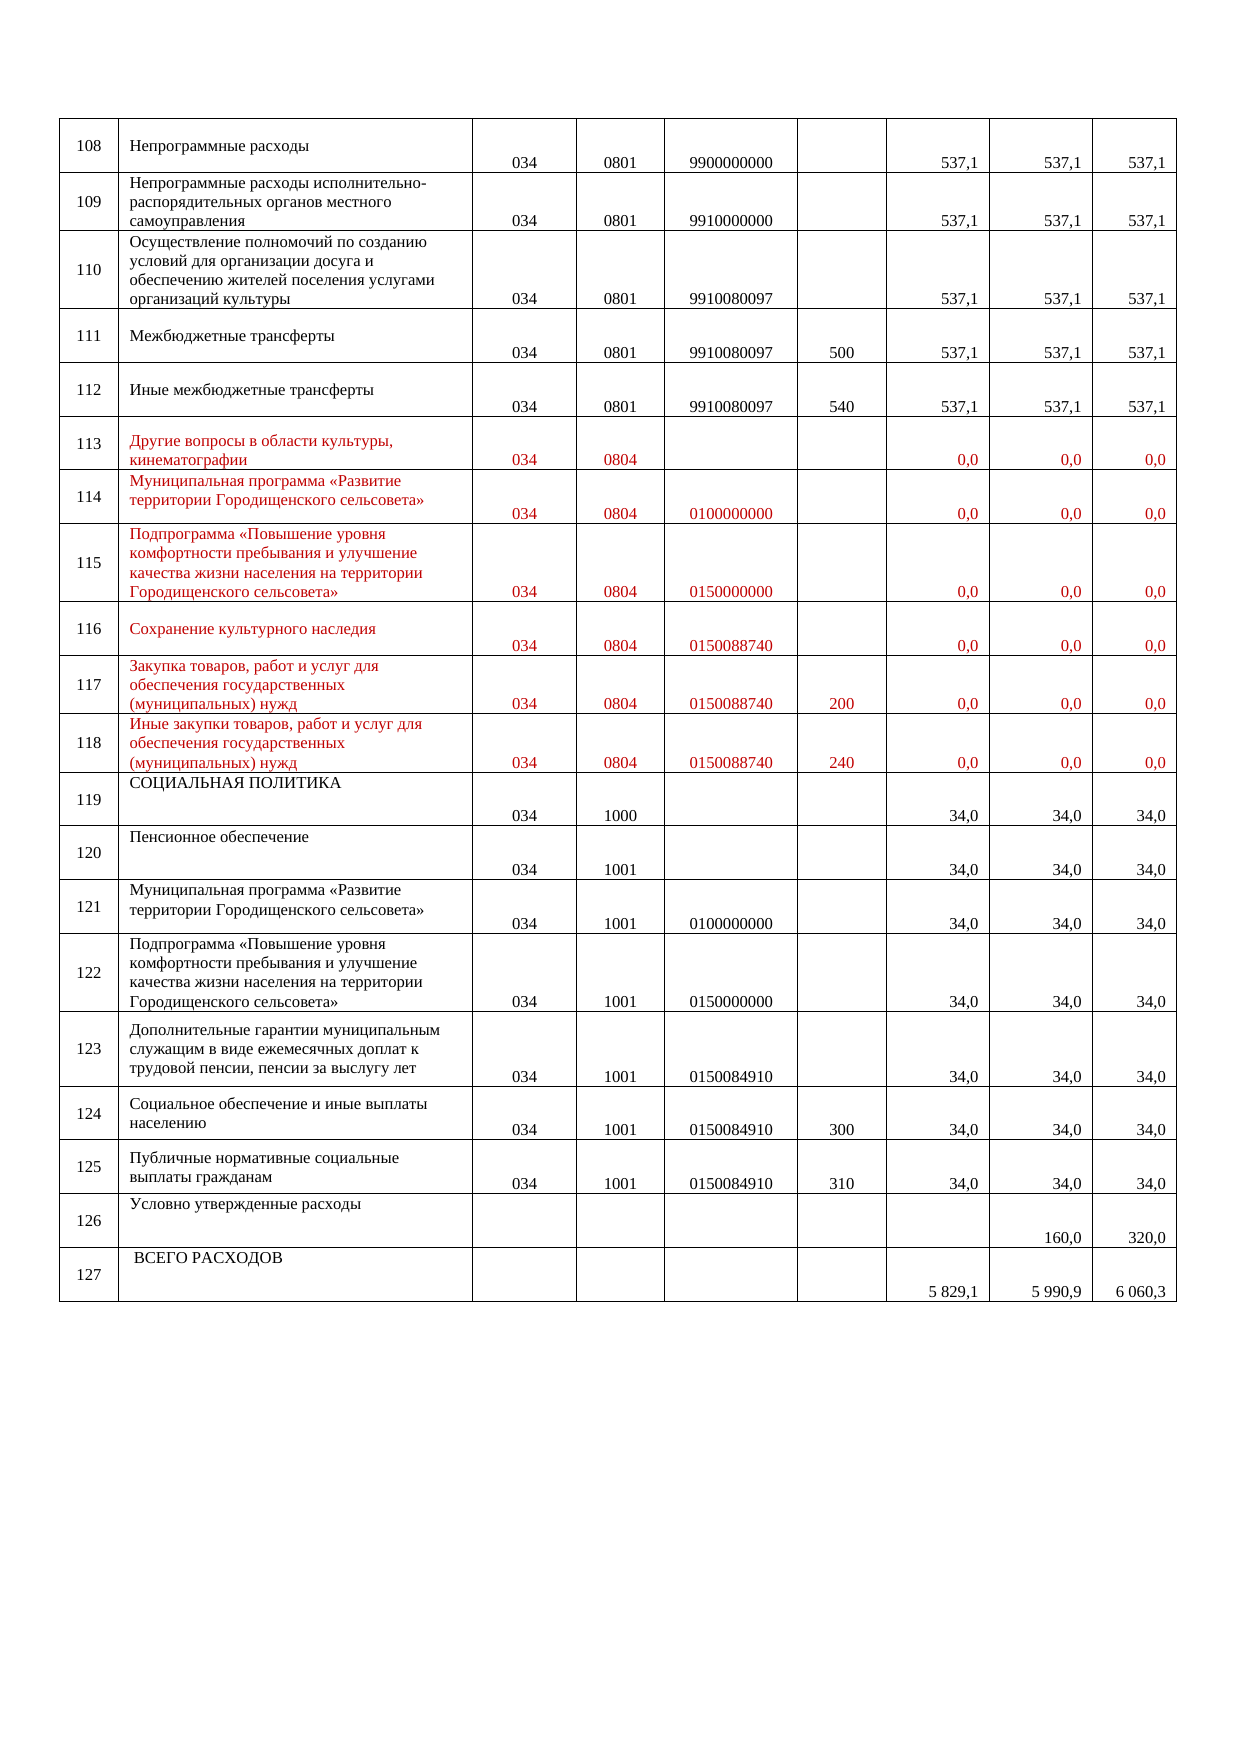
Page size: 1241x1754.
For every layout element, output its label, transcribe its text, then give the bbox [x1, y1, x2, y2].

table_cell 034 [473, 773, 576, 825]
table_cell Осуществление полномочий по созданию условий для организации досуга и обеспечению жителей поселения услугами организаций культуры [119, 231, 472, 308]
table_cell 537,1 [990, 231, 1092, 308]
table_cell 119 [60, 773, 118, 825]
table_cell [798, 602, 886, 654]
table_cell 540 [798, 363, 886, 416]
table_cell 34,0 [1093, 1087, 1176, 1139]
table_cell 123 [60, 1012, 118, 1086]
table_cell 0804 [577, 417, 664, 469]
table_cell 34,0 [887, 773, 989, 825]
table_cell 0,0 [990, 417, 1092, 469]
table_cell 0801 [577, 363, 664, 416]
table_cell [887, 1194, 989, 1247]
table_cell 0804 [577, 714, 664, 772]
table_cell [665, 826, 797, 879]
table_cell 113 [60, 417, 118, 469]
table_cell 0150000000 [665, 524, 797, 601]
table_cell 034 [473, 1087, 576, 1139]
table_cell Другие вопросы в области культуры, кинематографии [119, 417, 472, 469]
table_cell Муниципальная программа «Развитие территории Городищенского сельсовета» [119, 880, 472, 933]
table_cell 109 [60, 173, 118, 230]
table_cell 034 [473, 524, 576, 601]
table_cell 0,0 [887, 417, 989, 469]
table_cell 537,1 [1093, 363, 1176, 416]
table_cell 537,1 [1093, 309, 1176, 362]
table_cell 34,0 [887, 880, 989, 933]
table_cell [665, 773, 797, 825]
table_cell 0,0 [990, 470, 1092, 523]
table_cell 537,1 [990, 173, 1092, 230]
table_cell 0804 [577, 602, 664, 654]
table_cell 111 [60, 309, 118, 362]
table_cell 115 [60, 524, 118, 601]
table_cell 1001 [577, 1012, 664, 1086]
table_cell 124 [60, 1087, 118, 1139]
table_cell 34,0 [887, 826, 989, 879]
table_cell 537,1 [887, 173, 989, 230]
table_cell 118 [60, 714, 118, 772]
table_cell 034 [473, 880, 576, 933]
table_cell 34,0 [990, 826, 1092, 879]
table_cell 127 [60, 1248, 118, 1301]
table_cell 0,0 [1093, 524, 1176, 601]
table_cell [798, 1248, 886, 1301]
table_cell 0,0 [887, 470, 989, 523]
table_cell 537,1 [990, 363, 1092, 416]
table_cell 0804 [577, 656, 664, 713]
table_cell [798, 934, 886, 1011]
table_cell 1001 [577, 1087, 664, 1139]
table_cell 34,0 [1093, 1012, 1176, 1086]
table_cell [798, 231, 886, 308]
table_cell 34,0 [1093, 826, 1176, 879]
table_cell 0100000000 [665, 470, 797, 523]
table_cell 0,0 [887, 656, 989, 713]
table_cell 034 [473, 934, 576, 1011]
table_cell Сохранение культурного наследия [119, 602, 472, 654]
table_cell Пенсионное обеспечение [119, 826, 472, 879]
table_cell 034 [473, 1140, 576, 1193]
table_cell СОЦИАЛЬНАЯ ПОЛИТИКА [119, 773, 472, 825]
table_cell 34,0 [887, 934, 989, 1011]
table_cell 34,0 [1093, 934, 1176, 1011]
table_cell 34,0 [887, 1012, 989, 1086]
table_cell 537,1 [1093, 173, 1176, 230]
table_cell Иные межбюджетные трансферты [119, 363, 472, 416]
table_cell 537,1 [887, 309, 989, 362]
table_cell 0150000000 [665, 934, 797, 1011]
table_cell 034 [473, 173, 576, 230]
table_cell [798, 880, 886, 933]
table_cell 034 [473, 714, 576, 772]
table_cell 0100000000 [665, 880, 797, 933]
table_cell Непрограммные расходы исполнительно-распорядительных органов местного самоуправления [119, 173, 472, 230]
table_cell 0150088740 [665, 602, 797, 654]
table_cell 9900000000 [665, 119, 797, 172]
table_cell 34,0 [990, 880, 1092, 933]
table_cell 537,1 [990, 309, 1092, 362]
table_cell Иные закупки товаров, работ и услуг для обеспечения государственных (муниципальных) нужд [119, 714, 472, 772]
table_cell 122 [60, 934, 118, 1011]
table_cell 6 060,3 [1093, 1248, 1176, 1301]
table_cell 0804 [577, 470, 664, 523]
table_cell [577, 1248, 664, 1301]
table_cell [665, 1248, 797, 1301]
table_cell 116 [60, 602, 118, 654]
table_cell 34,0 [887, 1087, 989, 1139]
table_cell [577, 1194, 664, 1247]
table_cell 112 [60, 363, 118, 416]
table_cell 34,0 [1093, 773, 1176, 825]
table_cell 0,0 [887, 602, 989, 654]
table_cell 034 [473, 470, 576, 523]
table_cell 34,0 [990, 1012, 1092, 1086]
table_cell 5 990,9 [990, 1248, 1092, 1301]
table_cell 500 [798, 309, 886, 362]
table_cell 34,0 [1093, 880, 1176, 933]
table_cell 120 [60, 826, 118, 879]
table_cell 0150088740 [665, 714, 797, 772]
table_cell 0,0 [1093, 417, 1176, 469]
table_cell 114 [60, 470, 118, 523]
table_cell 34,0 [990, 1140, 1092, 1193]
table_cell 9910080097 [665, 231, 797, 308]
table_cell 034 [473, 119, 576, 172]
table_cell [798, 173, 886, 230]
table_cell 34,0 [990, 1087, 1092, 1139]
table_cell 0,0 [990, 656, 1092, 713]
table_cell 5 829,1 [887, 1248, 989, 1301]
table_cell Подпрограмма «Повышение уровня комфортности пребывания и улучшение качества жизни населения на территории Городищенского сельсовета» [119, 524, 472, 601]
table_cell [798, 1194, 886, 1247]
table_cell 108 [60, 119, 118, 172]
table_cell 0,0 [990, 602, 1092, 654]
table_cell Публичные нормативные социальные выплаты гражданам [119, 1140, 472, 1193]
table_cell 0,0 [990, 524, 1092, 601]
table_cell [798, 1012, 886, 1086]
table_cell [798, 470, 886, 523]
table_cell 200 [798, 656, 886, 713]
table_cell [473, 1194, 576, 1247]
table_cell 240 [798, 714, 886, 772]
table_cell Муниципальная программа «Развитие территории Городищенского сельсовета» [119, 470, 472, 523]
table_cell Условно утвержденные расходы [119, 1194, 472, 1247]
table_cell 034 [473, 1012, 576, 1086]
table_cell 537,1 [1093, 231, 1176, 308]
table_cell 0,0 [1093, 656, 1176, 713]
table_cell 34,0 [990, 934, 1092, 1011]
table_cell 034 [473, 363, 576, 416]
table_cell [798, 773, 886, 825]
table_cell 0150084910 [665, 1087, 797, 1139]
table_cell 0,0 [1093, 470, 1176, 523]
table_cell 0,0 [1093, 602, 1176, 654]
table_cell 34,0 [887, 1140, 989, 1193]
table_cell 0150088740 [665, 656, 797, 713]
table_cell 0150084910 [665, 1012, 797, 1086]
table_cell 034 [473, 417, 576, 469]
table_cell Социальное обеспечение и иные выплаты населению [119, 1087, 472, 1139]
table_cell 9910080097 [665, 309, 797, 362]
table_cell [798, 119, 886, 172]
table_cell 0801 [577, 119, 664, 172]
table_cell [665, 417, 797, 469]
table_cell 110 [60, 231, 118, 308]
table_cell 0801 [577, 173, 664, 230]
table_cell Закупка товаров, работ и услуг для обеспечения государственных (муниципальных) нужд [119, 656, 472, 713]
table_cell 1001 [577, 826, 664, 879]
table_cell 320,0 [1093, 1194, 1176, 1247]
table_cell 1000 [577, 773, 664, 825]
table_cell 160,0 [990, 1194, 1092, 1247]
table_cell 537,1 [990, 119, 1092, 172]
table_cell 34,0 [1093, 1140, 1176, 1193]
table_cell [798, 826, 886, 879]
table_cell [798, 524, 886, 601]
table_cell 0,0 [887, 524, 989, 601]
table_cell [665, 1194, 797, 1247]
table_cell 0150084910 [665, 1140, 797, 1193]
table_cell 0801 [577, 231, 664, 308]
table_cell 1001 [577, 880, 664, 933]
table_cell 034 [473, 602, 576, 654]
table_cell Межбюджетные трансферты [119, 309, 472, 362]
table_cell 9910080097 [665, 363, 797, 416]
table_cell 310 [798, 1140, 886, 1193]
table_cell 0,0 [1093, 714, 1176, 772]
table_cell 126 [60, 1194, 118, 1247]
table_cell Подпрограмма «Повышение уровня комфортности пребывания и улучшение качества жизни населения на территории Городищенского сельсовета» [119, 934, 472, 1011]
table_cell 034 [473, 231, 576, 308]
table_cell 0804 [577, 524, 664, 601]
table_cell Непрограммные расходы [119, 119, 472, 172]
table_cell 1001 [577, 1140, 664, 1193]
table_cell 034 [473, 656, 576, 713]
table_cell 034 [473, 826, 576, 879]
table_cell [798, 417, 886, 469]
table_cell 117 [60, 656, 118, 713]
table_cell 0,0 [887, 714, 989, 772]
table_cell 1001 [577, 934, 664, 1011]
table_cell [473, 1248, 576, 1301]
table_cell 34,0 [990, 773, 1092, 825]
table_cell 034 [473, 309, 576, 362]
table_cell 9910000000 [665, 173, 797, 230]
table_cell ВСЕГО РАСХОДОВ [119, 1248, 472, 1301]
table_cell Дополнительные гарантии муниципальным служащим в виде ежемесячных доплат к трудовой пенсии, пенсии за выслугу лет [119, 1012, 472, 1086]
table_cell 537,1 [887, 119, 989, 172]
table_cell 537,1 [887, 231, 989, 308]
table_cell 300 [798, 1087, 886, 1139]
table_cell 537,1 [1093, 119, 1176, 172]
table_cell 125 [60, 1140, 118, 1193]
table_cell 0,0 [990, 714, 1092, 772]
table_cell 121 [60, 880, 118, 933]
table_cell 537,1 [887, 363, 989, 416]
table_cell 0801 [577, 309, 664, 362]
